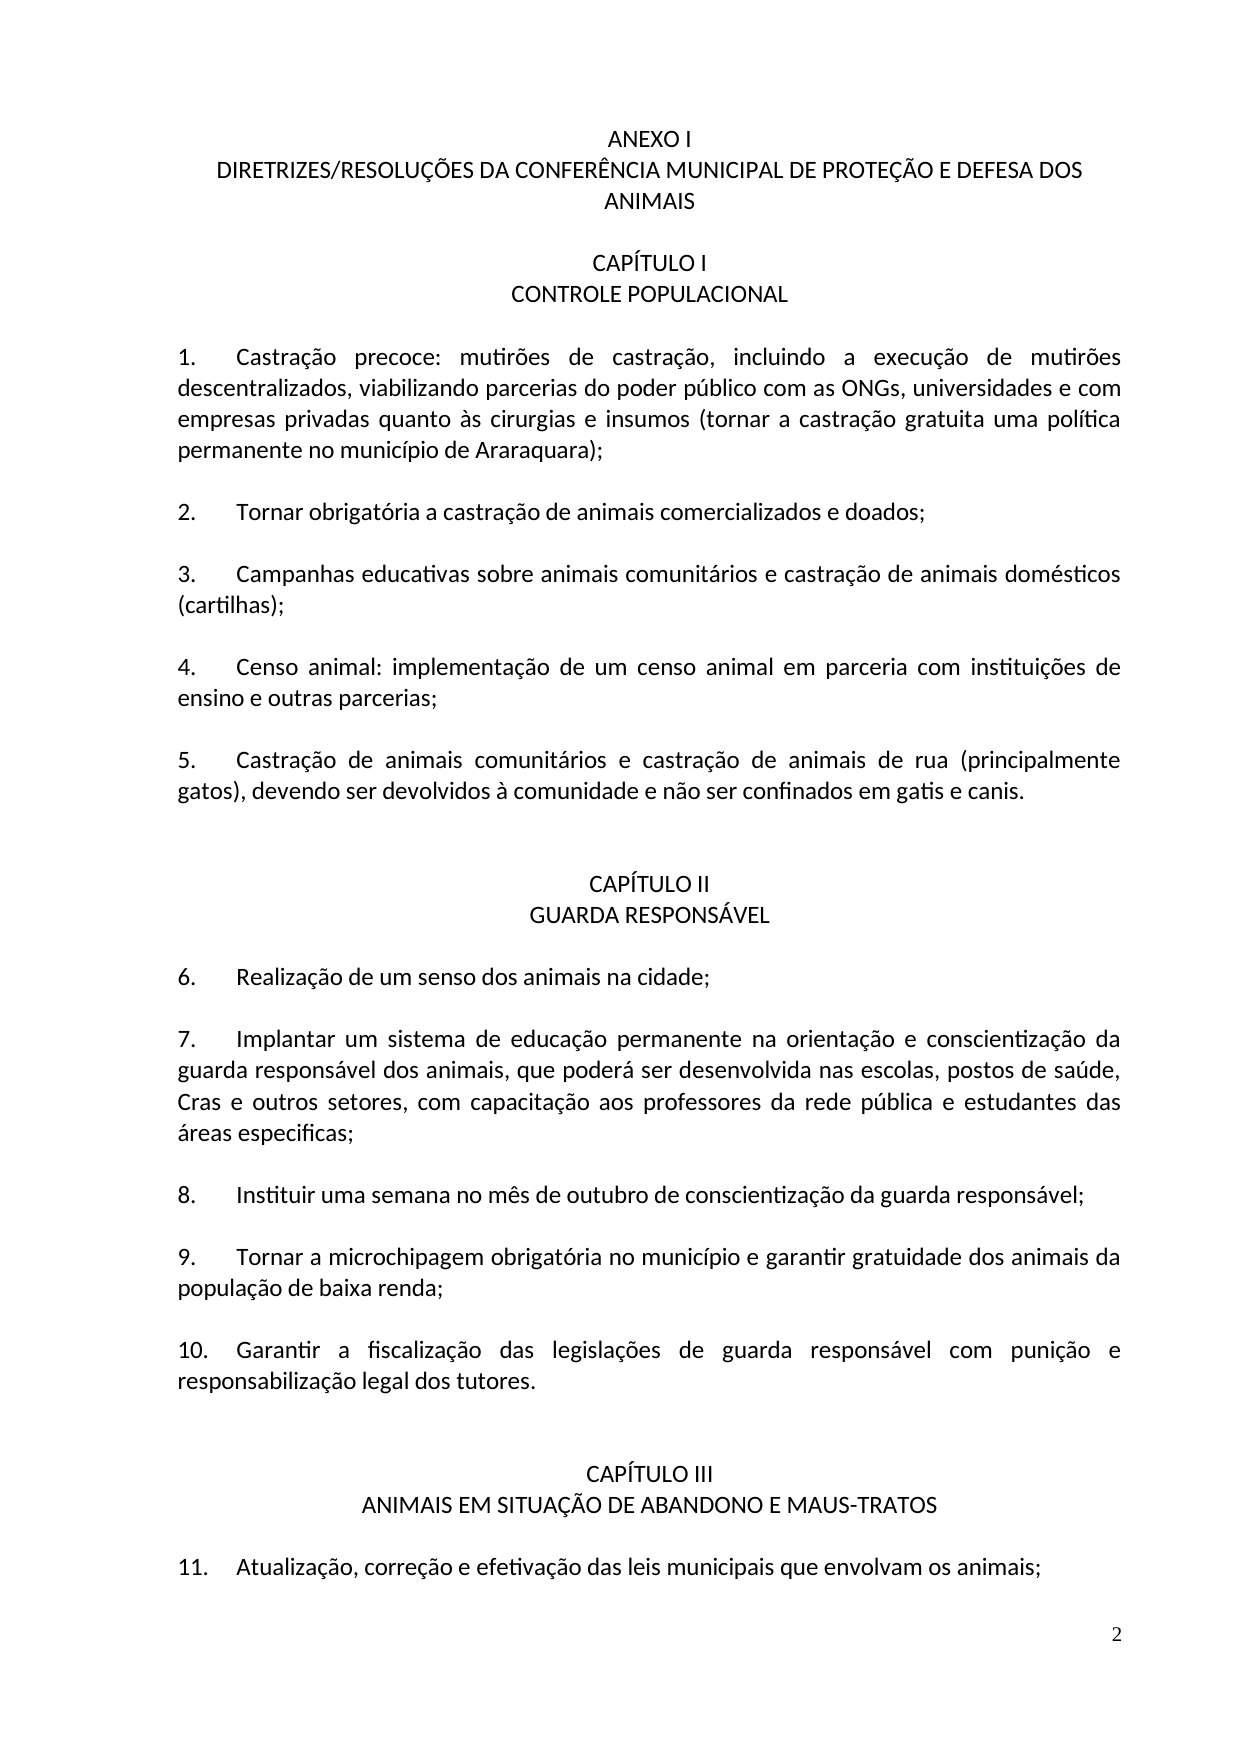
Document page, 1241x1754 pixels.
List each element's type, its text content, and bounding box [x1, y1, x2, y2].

text 2. Tornar obrigatória a castração de animais comercializados e doados; [177, 496, 1122, 527]
text 11. Atualização, correção e efetivação das leis municipais que envolvam os animais; [177, 1551, 1122, 1582]
text CAPÍTULO II [177, 868, 1122, 899]
text 4. Censo animal: implementação de um censo animal em parceria com instituições de ensino e outras parcerias; [177, 651, 1122, 713]
text 9. Tornar a microchipagem obrigatória no município e garantir gratuidade dos animais da população de baixa renda; [177, 1241, 1122, 1303]
text 8. Instituir uma semana no mês de outubro de conscientização da guarda responsável; [177, 1178, 1122, 1209]
text CAPÍTULO III [177, 1458, 1122, 1489]
text CONTROLE POPULACIONAL [177, 278, 1122, 309]
text ANIMAIS EM SITUAÇÃO DE ABANDONO E MAUS-TRATOS [177, 1489, 1122, 1520]
text ANEXO I [177, 123, 1122, 154]
text CAPÍTULO I [177, 247, 1122, 278]
text 7. Implantar um sistema de educação permanente na orientação e conscientização da guarda responsável dos animais, que poderá ser desenvolvida nas escolas, postos de saúde, Cras e outros setores, com capacitação aos professores da rede pública e estudantes das áreas especificas; [177, 1023, 1122, 1147]
text 6. Realização de um senso dos animais na cidade; [177, 961, 1122, 992]
text 1. Castração precoce: mutirões de castração, incluindo a execução de mutirões descentralizados, viabilizando parcerias do poder público com as ONGs, universidades e com empresas privadas quanto às cirurgias e insumos (tornar a castração gratuita uma política permanente no município de Araraquara); [177, 340, 1122, 464]
text 5. Castração de animais comunitários e castração de animais de rua (principalmente gatos), devendo ser devolvidos à comunidade e não ser confinados em gatis e canis. [177, 744, 1122, 806]
text GUARDA RESPONSÁVEL [177, 899, 1122, 930]
text 10. Garantir a fiscalização das legislações de guarda responsável com punição e responsabilização legal dos tutores. [177, 1334, 1122, 1396]
text 3. Campanhas educativas sobre animais comunitários e castração de animais domésticos (cartilhas); [177, 558, 1122, 620]
text DIRETRIZES/RESOLUÇÕES DA CONFERÊNCIA MUNICIPAL DE PROTEÇÃO E DEFESA DOS ANIMAIS [177, 154, 1122, 216]
